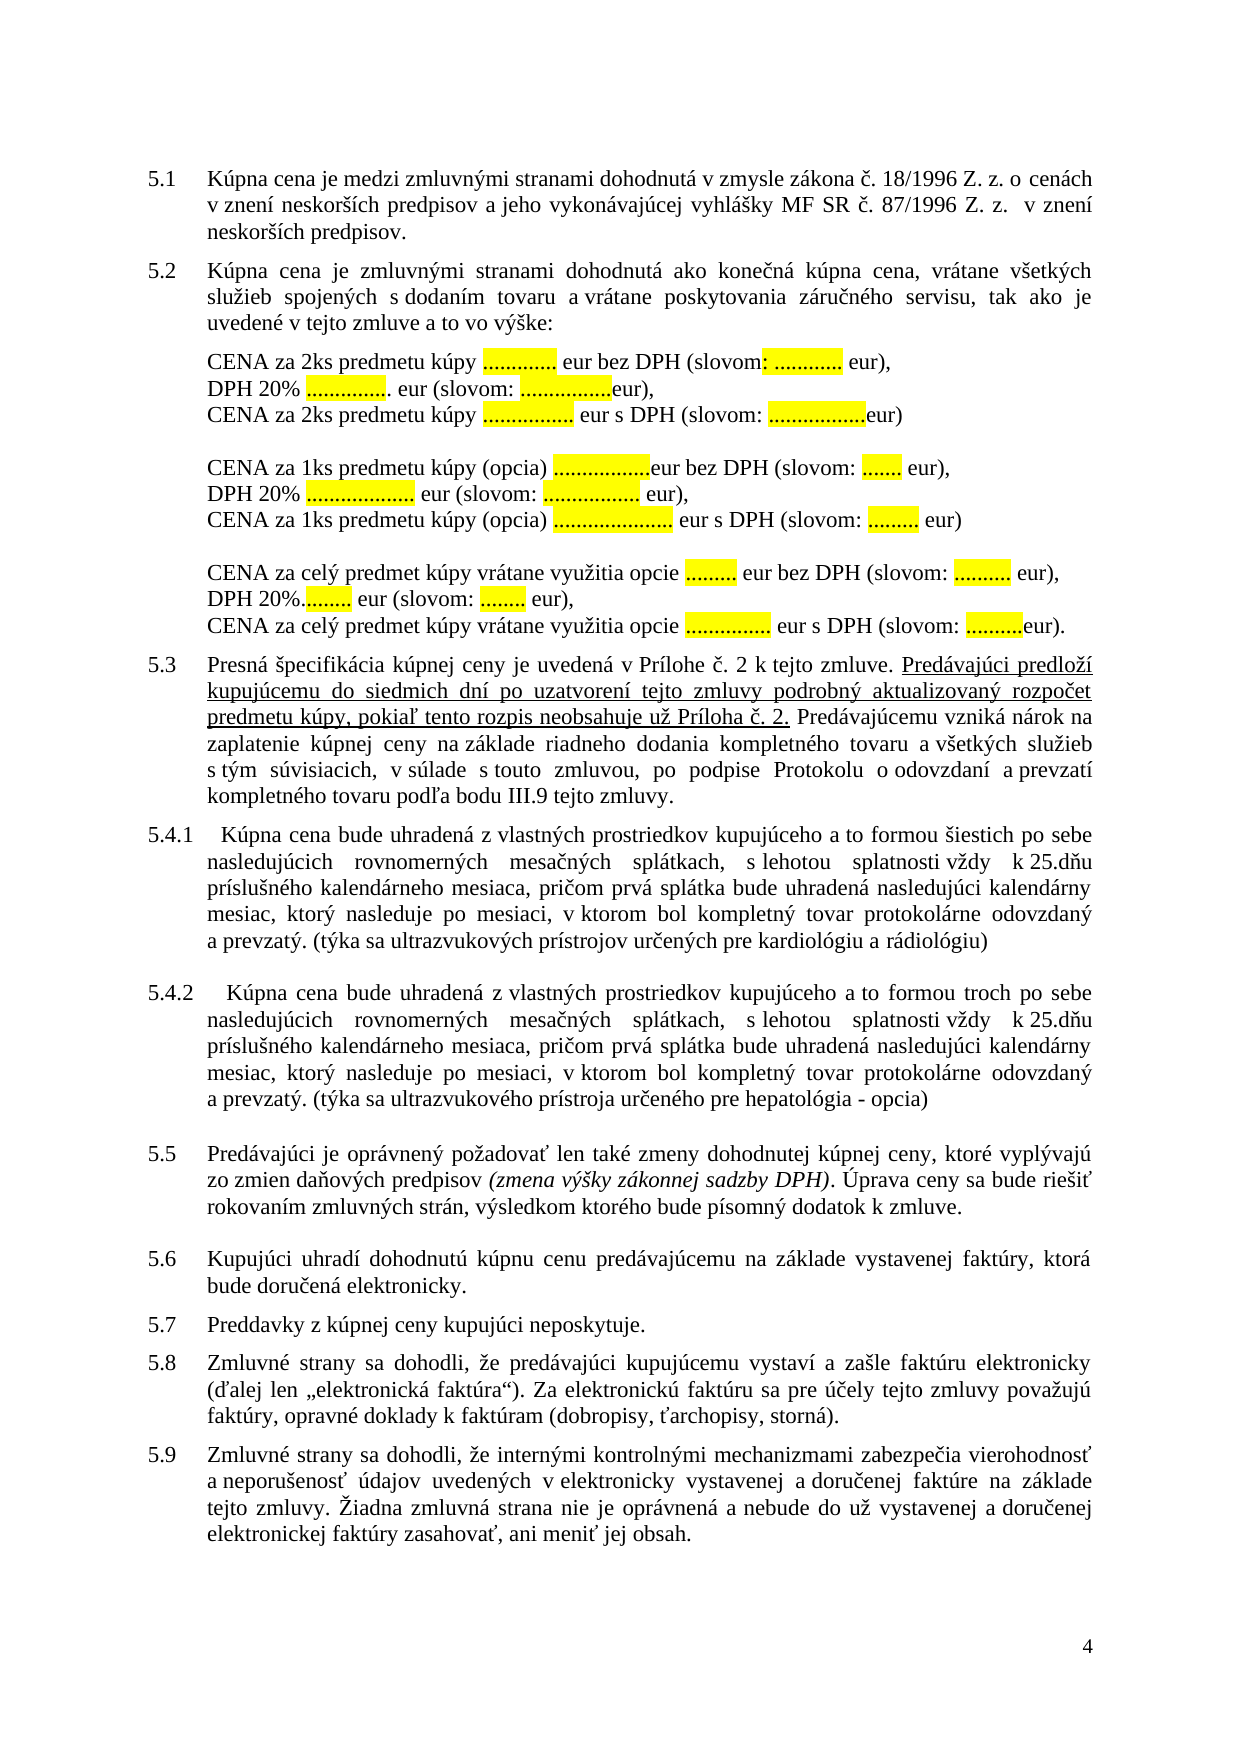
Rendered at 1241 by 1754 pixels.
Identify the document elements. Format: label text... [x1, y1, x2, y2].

list DPH 20% ................... eur (slovom: ................. eur), [640, 480, 1092, 506]
list CENA za 2ks predmetu kúpy ................ eur s DPH (slovom: .................eur) [574, 401, 768, 427]
list CENA za 2ks predmetu kúpy ............. eur bez DPH (slovom: ............ eur), [557, 348, 762, 375]
list CENA za 1ks predmetu kúpy (opcia) .................eur bez DPH (slovom: ....... eur), [650, 454, 862, 480]
list Kúpna cena je zmluvnými stranami dohodnutá ako konečná kúpna cena, vrátane všetkých služieb spojených s dodaním tovaru a vrátane poskytovania záručného servisu, tak ako je uvedené v tejto zmluve a to vo výške: [148, 257, 1092, 336]
list CENA za celý predmet kúpy vrátane využitia opcie ......... eur bez DPH (slovom: .......... eur), [207, 559, 685, 586]
list CENA za 2ks predmetu kúpy ............. eur bez DPH (slovom: ............ eur), [843, 348, 1092, 375]
list DPH 20%......... eur (slovom: ........ eur), [526, 586, 1092, 612]
list Kupujúci uhradí dohodnutú kúpnu cenu predávajúcemu na základe vystavenej faktúry, ktorá bude doručená elektronicky. [148, 1245, 1092, 1298]
list CENA za 1ks predmetu kúpy (opcia) .................eur bez DPH (slovom: ....... eur), [207, 454, 553, 480]
list CENA za celý predmet kúpy vrátane využitia opcie ............... eur s DPH (slovom: ..........eur). [207, 612, 685, 638]
text 5.4.2 Kúpna cena bude uhradená z vlastných prostriedkov kupujúceho a to formou troch po sebe nasledujúcich rovnomerných mesačných splátkach, s lehotou splatnosti vždy k 25.dňu príslušného kalendárneho mesiaca, pričom prvá splátka bude uhradená nasledujúci kalendárny mesiac, ktorý nasleduje po mesiaci, v ktorom bol kompletný tovar protokolárne odovzdaný a prevzatý. (týka sa ultrazvukového prístroja určeného pre hepatológia - opcia) [148, 979, 1092, 1111]
list CENA za 1ks predmetu kúpy (opcia) ..................... eur s DPH (slovom: ......... eur) [207, 506, 553, 533]
list Kúpna cena je medzi zmluvnými stranami dohodnutá v zmysle zákona č. 18/1996 Z. z. o cenách v znení neskorších predpisov a jeho vykonávajúcej vyhlášky MF SR č. 87/1996 Z. z. v znení neskorších predpisov. [148, 165, 1092, 244]
list Predávajúci je oprávnený požadovať len také zmeny dohodnutej kúpnej ceny, ktoré vyplývajú zo zmien daňových predpisov (zmena výšky zákonnej sadzby DPH). Úprava ceny sa bude riešiť rokovaním zmluvných strán, výsledkom ktorého bude písomný dodatok k zmluve. [148, 1140, 1092, 1219]
list CENA za 2ks predmetu kúpy ................ eur s DPH (slovom: .................eur) [866, 401, 1092, 427]
list CENA za 2ks predmetu kúpy ............. eur bez DPH (slovom: ............ eur), [207, 348, 483, 375]
text 5.4.1 Kúpna cena bude uhradená z vlastných prostriedkov kupujúceho a to formou šiestich po sebe nasledujúcich rovnomerných mesačných splátkach, s lehotou splatnosti vždy k 25.dňu príslušného kalendárneho mesiaca, pričom prvá splátka bude uhradená nasledujúci kalendárny mesiac, ktorý nasleduje po mesiaci, v ktorom bol kompletný tovar protokolárne odovzdaný a prevzatý. (týka sa ultrazvukových prístrojov určených pre kardiológiu a rádiológiu) [148, 821, 1092, 953]
list DPH 20% ............... eur (slovom: ................eur), [386, 375, 520, 401]
list DPH 20% ............... eur (slovom: ................eur), [612, 375, 1092, 401]
list Preddavky z kúpnej ceny kupujúci neposkytuje. [148, 1311, 1092, 1337]
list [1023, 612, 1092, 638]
list CENA za celý predmet kúpy vrátane využitia opcie ......... eur bez DPH (slovom: .......... eur), [737, 559, 954, 586]
list CENA za 2ks predmetu kúpy ................ eur s DPH (slovom: .................eur) [207, 401, 483, 427]
list Presná špecifikácia kúpnej ceny je uvedená v Prílohe č. 2 k tejto zmluve. Predávajúci predloží kupujúcemu do siedmich dní po uzatvorení tejto zmluvy podrobný aktualizovaný rozpočet predmetu kúpy, pokiaľ tento rozpis neobsahuje už Príloha č. 2. Predávajúcemu vzniká nárok na zaplatenie kúpnej ceny na základe riadneho dodania kompletného tovaru a všetkých služieb s tým súvisiacich, v súlade s touto zmluvou, po podpise Protokolu o odovzdaní a prevzatí kompletného tovaru podľa bodu 3.9 tejto zmluvy. [148, 651, 1092, 809]
list DPH 20%......... eur (slovom: ........ eur), [352, 586, 480, 612]
list Zmluvné strany sa dohodli, že internými kontrolnými mechanizmami zabezpečia vierohodnosť a neporušenosť údajov uvedených v elektronicky vystavenej a doručenej faktúre na základe tejto zmluvy. Žiadna zmluvná strana nie je oprávnená a nebude do už vystavenej a doručenej elektronickej faktúry zasahovať, ani meniť jej obsah. [148, 1441, 1092, 1546]
list Zmluvné strany sa dohodli, že predávajúci kupujúcemu vystaví a zašle faktúru elektronicky (ďalej len „elektronická faktúra“). Za elektronickú faktúru sa pre účely tejto zmluvy považujú faktúry, opravné doklady k faktúram (dobropisy, ťarchopisy, storná). [148, 1349, 1092, 1428]
